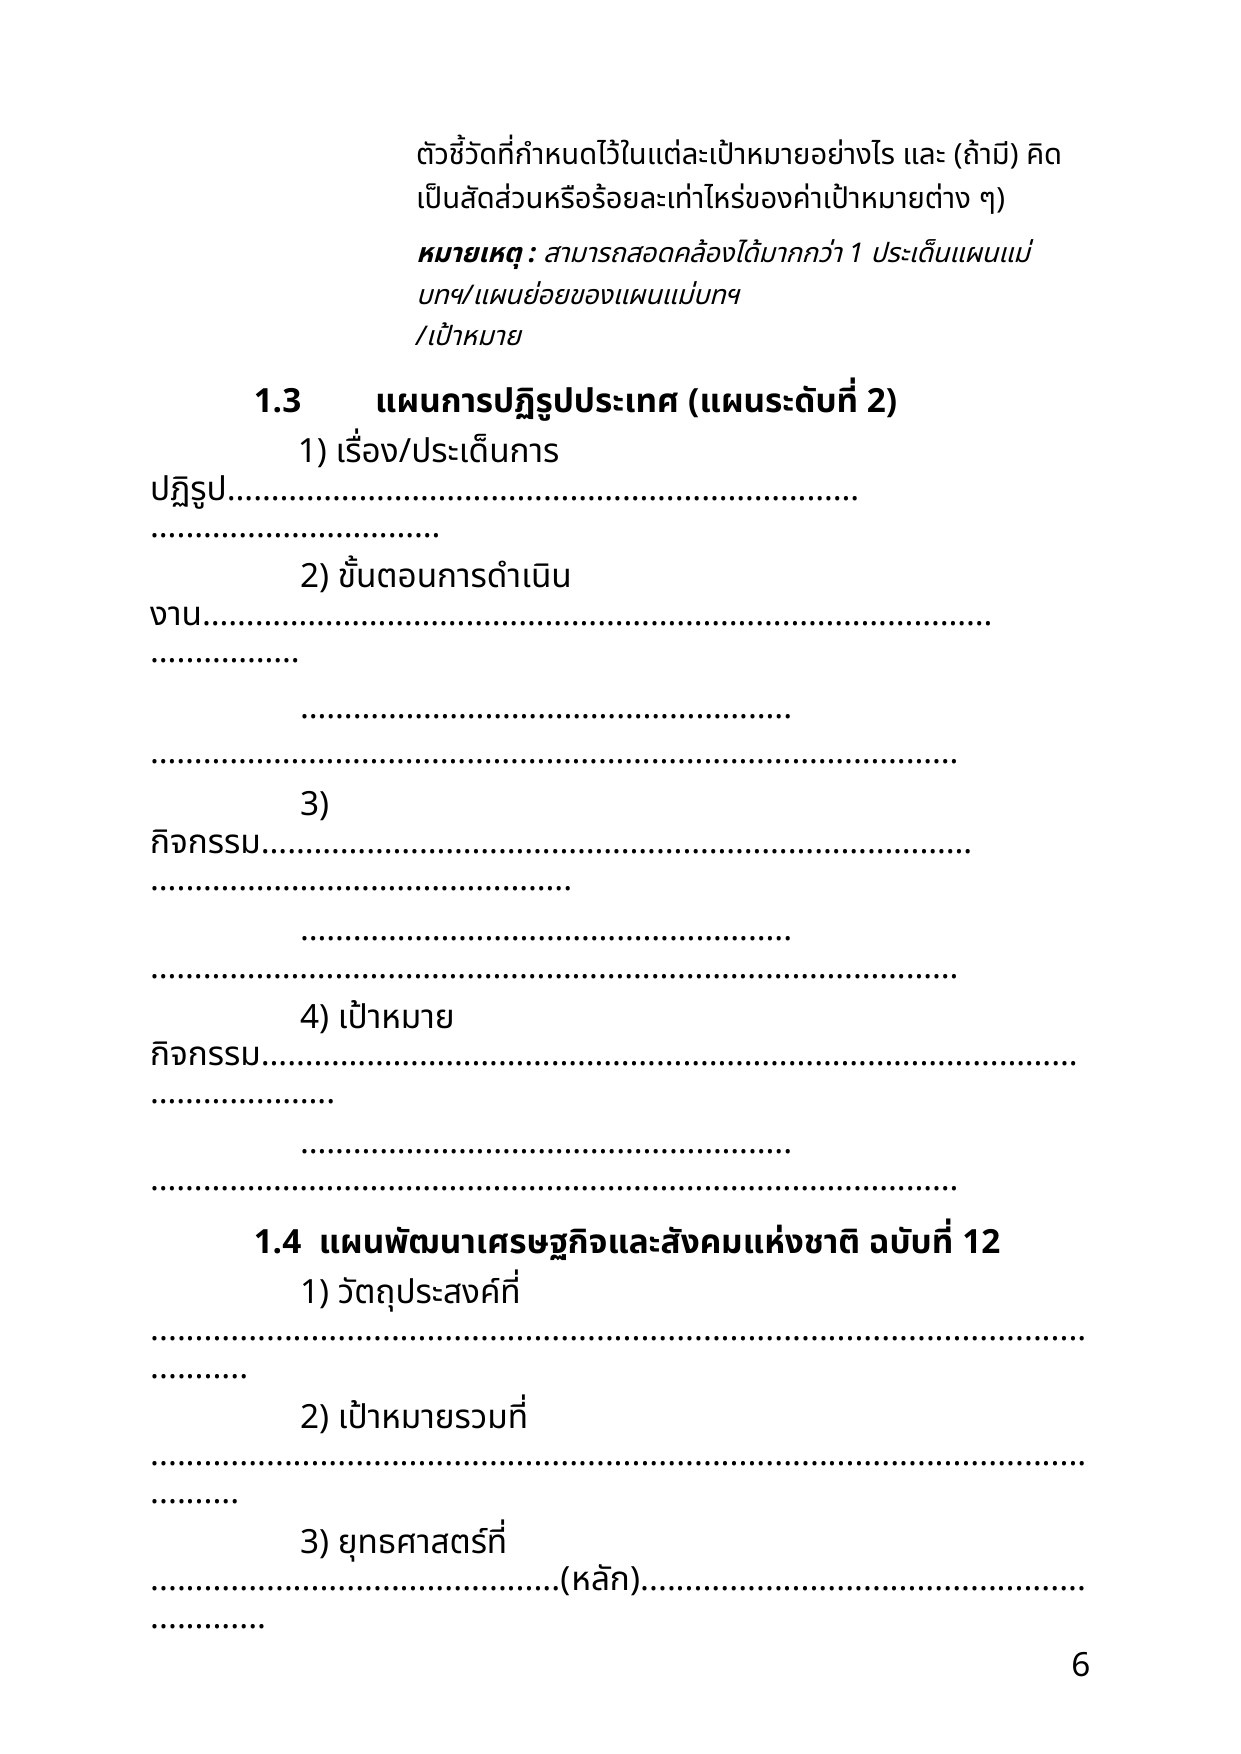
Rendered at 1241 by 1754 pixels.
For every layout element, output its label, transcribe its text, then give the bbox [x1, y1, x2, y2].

text ………………………………………………..…………………………………………………………….……….………… [150, 911, 1090, 986]
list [416, 133, 1090, 221]
text ………………………………………………..…………………………………………………………….……….………… [150, 1123, 1090, 1198]
text 4) เป้าหมายกิจกรรม……………………………………………………………………………………………..……. [150, 998, 1090, 1111]
text ………………………………………………..…………………………………………………………….……….………… [150, 682, 1090, 773]
text 3) กิจกรรม………………………………………………………………………….…………………………………….. [150, 786, 1090, 898]
text 1) วัตถุประสงค์ที่ .................................................................................................................... [150, 1273, 1090, 1386]
text 2) เป้าหมายรวมที่ ................................................................................................................... [150, 1398, 1090, 1511]
text 3) ยุทธศาสตร์ที่ ..............................................(หลัก)............................................................... [150, 1523, 1090, 1636]
text 1.4 แผนพัฒนาเศรษฐกิจและสังคมแห่งชาติ ฉบับที่ 12 [179, 1223, 1090, 1261]
text 1.3 แผนการปฏิรูปประเทศ (แผนระดับที่ 2) [150, 382, 1090, 420]
text 2) ขั้นตอนการดำเนินงาน…………………………………………………………………………………..………… [150, 557, 1090, 670]
list หมายเหตุ : สามารถสอดคล้องได้มากกว่า 1 ประเด็นแผนแม่บทฯ/แผนย่อยของแผนแม่บทฯ /เป้าหมาย [416, 234, 1090, 357]
text 1) เรื่อง/ประเด็นการปฏิรูป………………………………………………………………….……..………………… [150, 432, 1090, 545]
